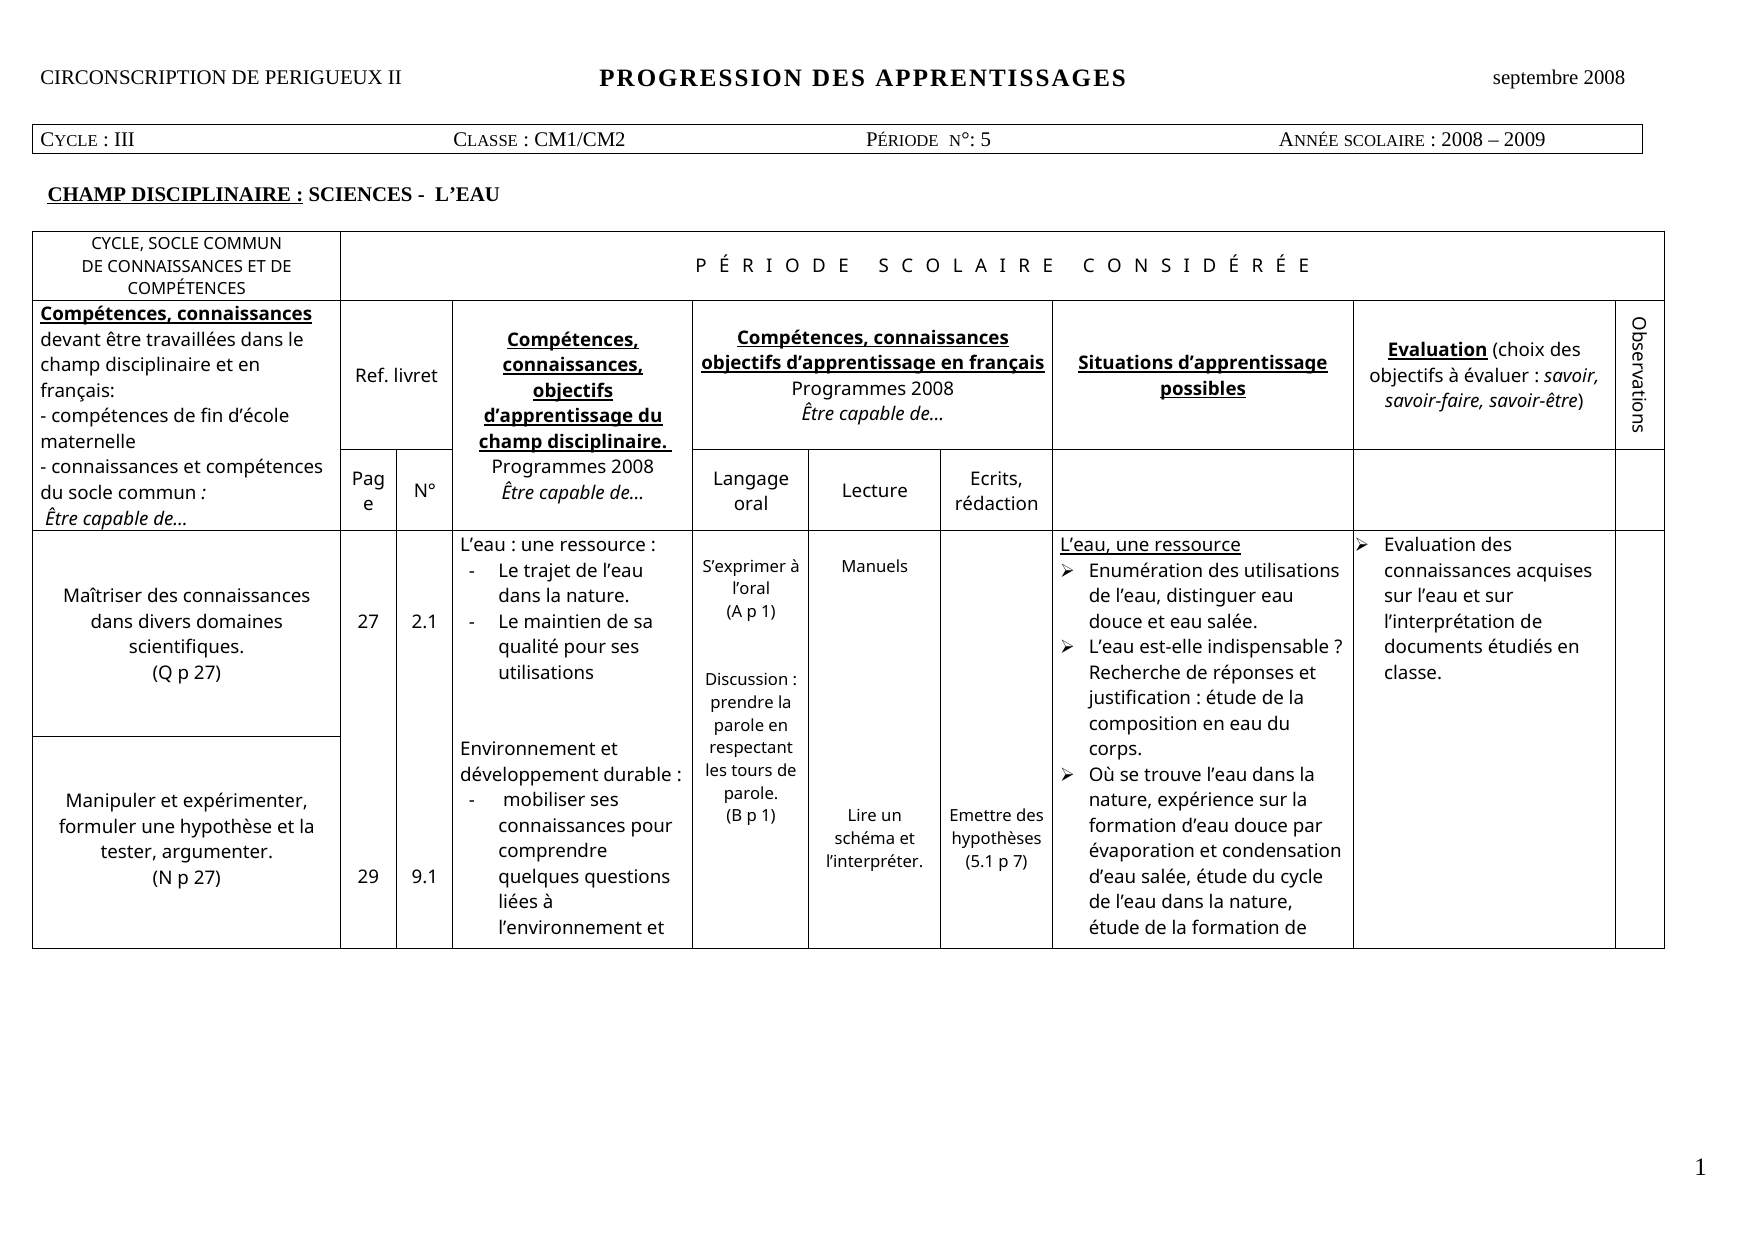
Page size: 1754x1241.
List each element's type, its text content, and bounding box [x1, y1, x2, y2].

table_cell Compétences, connaissances objectifs d’apprentissage en français Programmes 2008 Être capable de… [693, 301, 1052, 449]
table_cell Maîtriser des connaissances dans divers domaines scientifiques. (Q p 27) [33, 531, 340, 736]
table_cell [1616, 531, 1664, 948]
table_header Cycle, socle commun de connaissances et de compétences [33, 232, 340, 300]
table_cell Lecture [809, 450, 940, 530]
table_cell Emettre des hypothèses (5.1 p 7) Ecrire ses hypothèses et les résultats des expériences. Faire des affiches pour sensibiliser. [941, 531, 1052, 948]
table_cell [1616, 450, 1664, 530]
table_cell L’eau, une ressource Enumération des utilisations de l’eau, distinguer eau douce et eau salée. L’eau est-elle indispensable ? Recherche de réponses et justification : étude de la composition en eau du corps. Où se trouve l’eau dans la nature, expérience sur la formation d’eau douce par évaporation et condensation d’eau salée, étude du cycle de l’eau dans la nature, étude de la formation de nappes souterraines (expérience). Observer des photographies de différents paysages et se demander où se trouve l’eau dans le monde. L’eau potable Qu’est-ce que l’eau potable ? D’où vient l’eau du robinet : suivre le trajet et étudier une usine de traitement. Visite de celle de Sainte Marie de Chignac. Comment est stockée l’eau : étude d’un château d’eau. Où va l’eau usée : étude de la station d’épuration de Marsaneix, expérience sur la décantation et la filtration de l’eau. Où se trouve l’eau potable dans le monde ? Etablir le lien entre eau potable et richesses d’un pays. Comment rendre l’eau potable dans ces pays ? L’utilisation de l’eau et ses pollutions Enumérer les différentes utilisations de l’eau en s’aidant de documents et faire apparaître les pollutions liées à ces utilisations. L’eau et le développement durable. Qu’est-ce que le développement durable ? Etude d’affiches de Yann Artus Bertrand : pourquoi faut-il préserver l’eau ? Comment préserver l’eau ? Réalisation d’affiches. [1053, 531, 1353, 948]
table_cell Langage oral [693, 450, 808, 530]
text CHAMP DISCIPLINAIRE : SCIENCES - L’EAU [47, 182, 1707, 206]
table_cell N° [397, 450, 452, 530]
table_cell [1053, 450, 1353, 530]
table_cell Manuels Lire un schéma et l’interpréter. Lire une carte. Lire et comparer des cartes. [809, 531, 940, 948]
table_cell [1354, 450, 1615, 530]
table_cell Page [341, 450, 396, 530]
table_cell Observations [1616, 301, 1664, 449]
table_cell Situations d’apprentissage possibles [1053, 301, 1353, 449]
table_header Période scolaire considérée [341, 232, 1664, 300]
table_cell L’eau : une ressource : Le trajet de l’eau dans la nature. Le maintien de sa qualité pour ses utilisations Environnement et développement durable : mobiliser ses connaissances pour comprendre quelques questions liées à l’environnement et au développement durable et agir en conséquence. [453, 531, 692, 948]
table_cell Compétences, connaissances, objectifs d’apprentissage du champ disciplinaire. Programmes 2008 Être capable de… [453, 301, 692, 530]
table_cell 27 29 [341, 531, 396, 948]
table_cell Evaluation (choix des objectifs à évaluer : savoir, savoir-faire, savoir-être) [1354, 301, 1615, 449]
table_cell Manipuler et expérimenter, formuler une hypothèse et la tester, argumenter. (N p 27) [33, 737, 340, 948]
table_cell Compétences, connaissances devant être travaillées dans le champ disciplinaire et en français: - compétences de fin d’école maternelle - connaissances et compétences du socle commun : Être capable de… [33, 301, 340, 530]
table_cell Ecrits, rédaction [941, 450, 1052, 530]
table_cell Ref. livret [341, 301, 452, 449]
table_cell S’exprimer à l’oral (A p 1) Discussion : prendre la parole en respectant les tours de parole. (B p 1) Débattre sur les affiches de YAB : interprétation. [693, 531, 808, 948]
table_cell Evaluation des connaissances acquises sur l’eau et sur l’interprétation de documents étudiés en classe. [1354, 531, 1615, 948]
table_cell 2.1 9.1 [397, 531, 452, 948]
